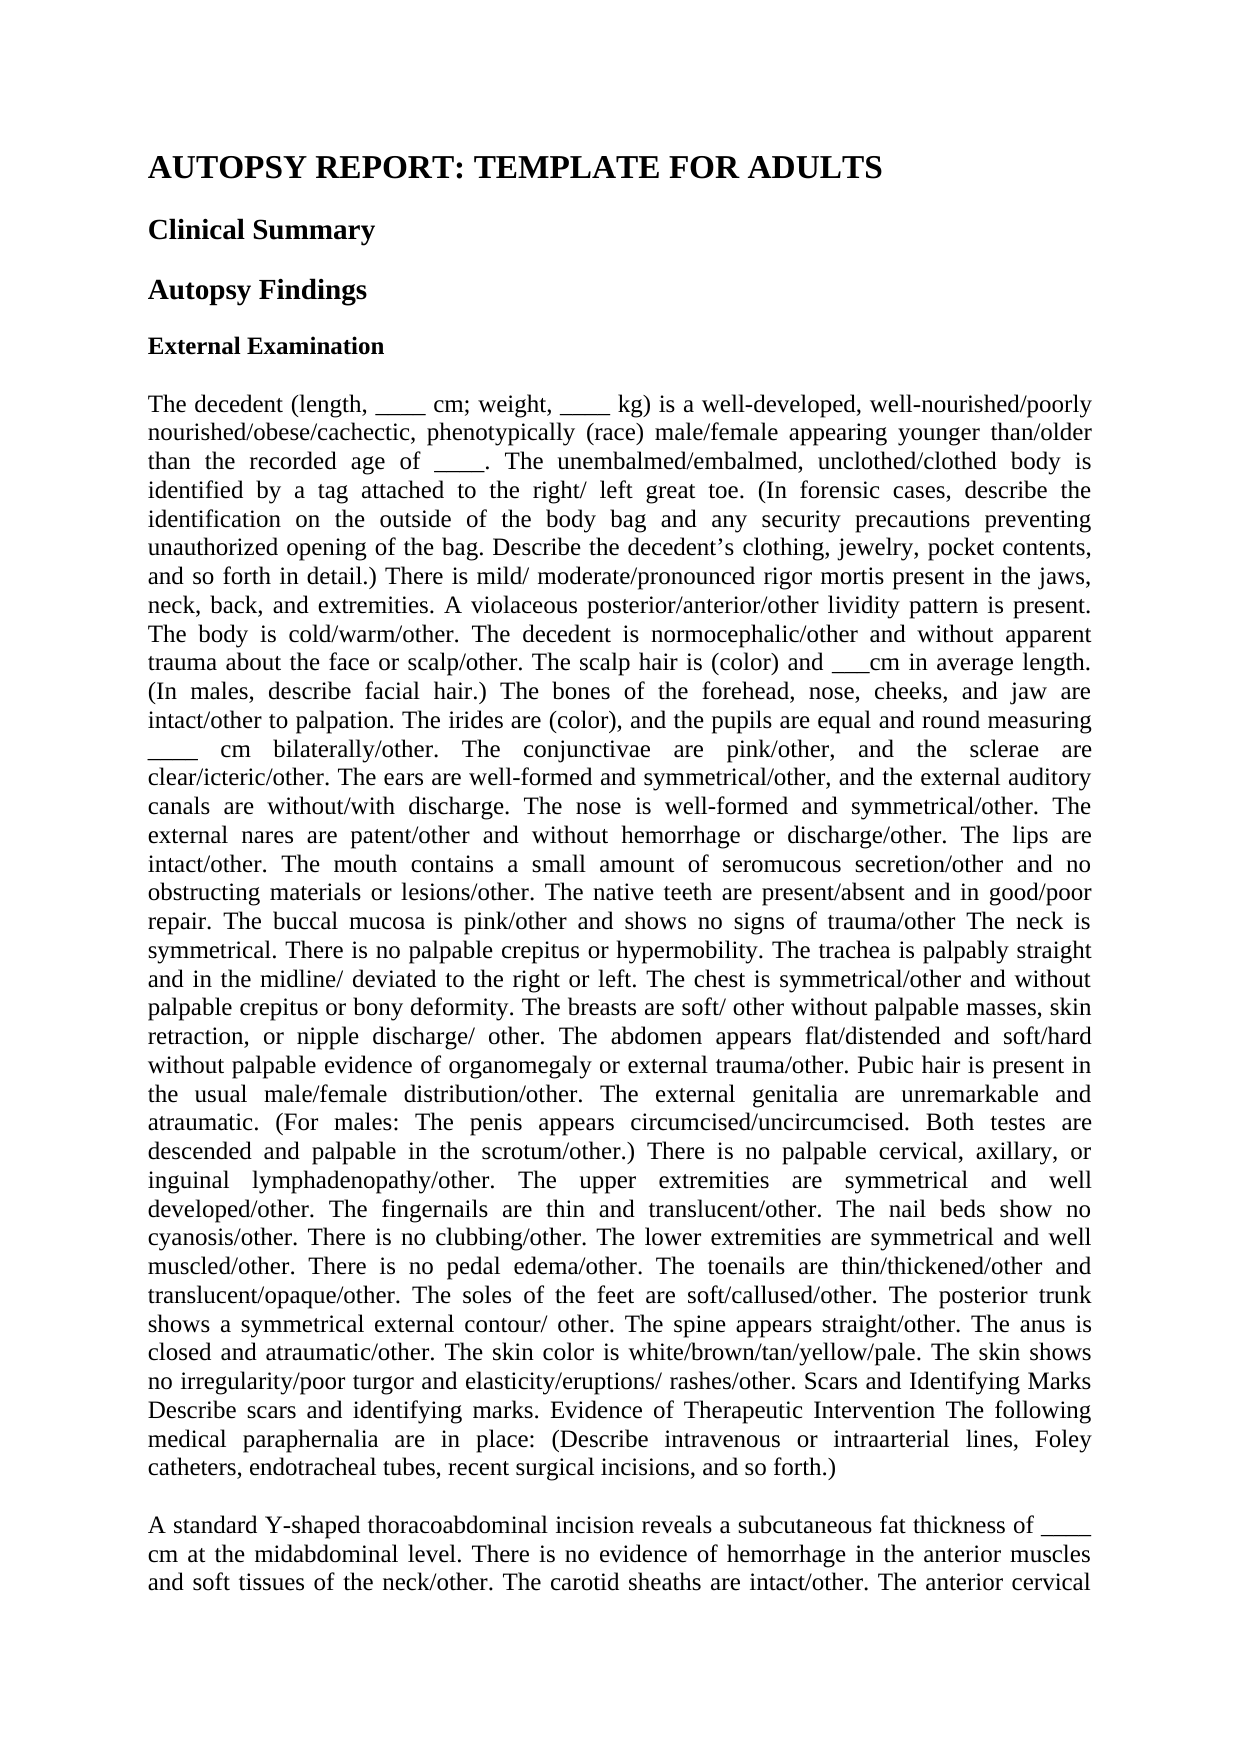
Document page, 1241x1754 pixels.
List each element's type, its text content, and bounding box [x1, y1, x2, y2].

text External Examination [148, 331, 1093, 360]
text AUTOPSY REPORT: TEMPLATE FOR ADULTS [148, 148, 1093, 186]
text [148, 1510, 1093, 1596]
text Autopsy Findings [148, 272, 1093, 305]
text The decedent (length, ____ cm; weight, ____ kg) is a well-developed, well-nourished/poorly nourished/obese/cachectic, phenotypically (race) male/female appearing younger than/older than the recorded age of ____. The unembalmed/embalmed, unclothed/clothed body is identified by a tag attached to the right/ left great toe. (In forensic cases, describe the identification on the outside of the body bag and any security precautions preventing unauthorized opening of the bag. Describe the decedent’s clothing, jewelry, pocket contents, and so forth in detail.) There is mild/ moderate/pronounced rigor mortis present in the jaws, neck, back, and extremities. A violaceous posterior/anterior/other lividity pattern is present. The body is cold/warm/other. The decedent is normocephalic/other and without apparent trauma about the face or scalp/other. The scalp hair is (color) and ___cm in average length. (In males, describe facial hair.) The bones of the forehead, nose, cheeks, and jaw are intact/other to palpation. The irides are (color), and the pupils are equal and round measuring ____ cm bilaterally/other. The conjunctivae are pink/other, and the sclerae are clear/icteric/other. The ears are well-formed and symmetrical/other, and the external auditory canals are without/with discharge. The nose is well-formed and symmetrical/other. The external nares are patent/other and without hemorrhage or discharge/other. The lips are intact/other. The mouth contains a small amount of seromucous secretion/other and no obstructing materials or lesions/other. The native teeth are present/absent and in good/poor repair. The buccal mucosa is pink/other and shows no signs of trauma/other The neck is symmetrical. There is no palpable crepitus or hypermobility. The trachea is palpably straight and in the midline/ deviated to the right or left. The chest is symmetrical/other and without palpable crepitus or bony deformity. The breasts are soft/ other without palpable masses, skin retraction, or nipple discharge/ other. The abdomen appears flat/distended and soft/hard without palpable evidence of organomegaly or external trauma/other. Pubic hair is present in the usual male/female distribution/other. The external genitalia are unremarkable and atraumatic. (For males: The penis appears circumcised/uncircumcised. Both testes are descended and palpable in the scrotum/other.) There is no palpable cervical, axillary, or inguinal lymphadenopathy/other. The upper extremities are symmetrical and well developed/other. The fingernails are thin and translucent/other. The nail beds show no cyanosis/other. There is no clubbing/other. The lower extremities are symmetrical and well muscled/other. There is no pedal edema/other. The toenails are thin/thickened/other and translucent/opaque/other. The soles of the feet are soft/callused/other. The posterior trunk shows a symmetrical external contour/ other. The spine appears straight/other. The anus is closed and atraumatic/other. The skin color is white/brown/tan/yellow/pale. The skin shows no irregularity/poor turgor and elasticity/eruptions/ rashes/other. Scars and Identifying Marks Describe scars and identifying marks. Evidence of Therapeutic Intervention The following medical paraphernalia are in place: (Describe intravenous or intraarterial lines, Foley catheters, endotracheal tubes, recent surgical incisions, and so forth.) [148, 389, 1093, 1481]
text Clinical Summary [148, 212, 1093, 246]
